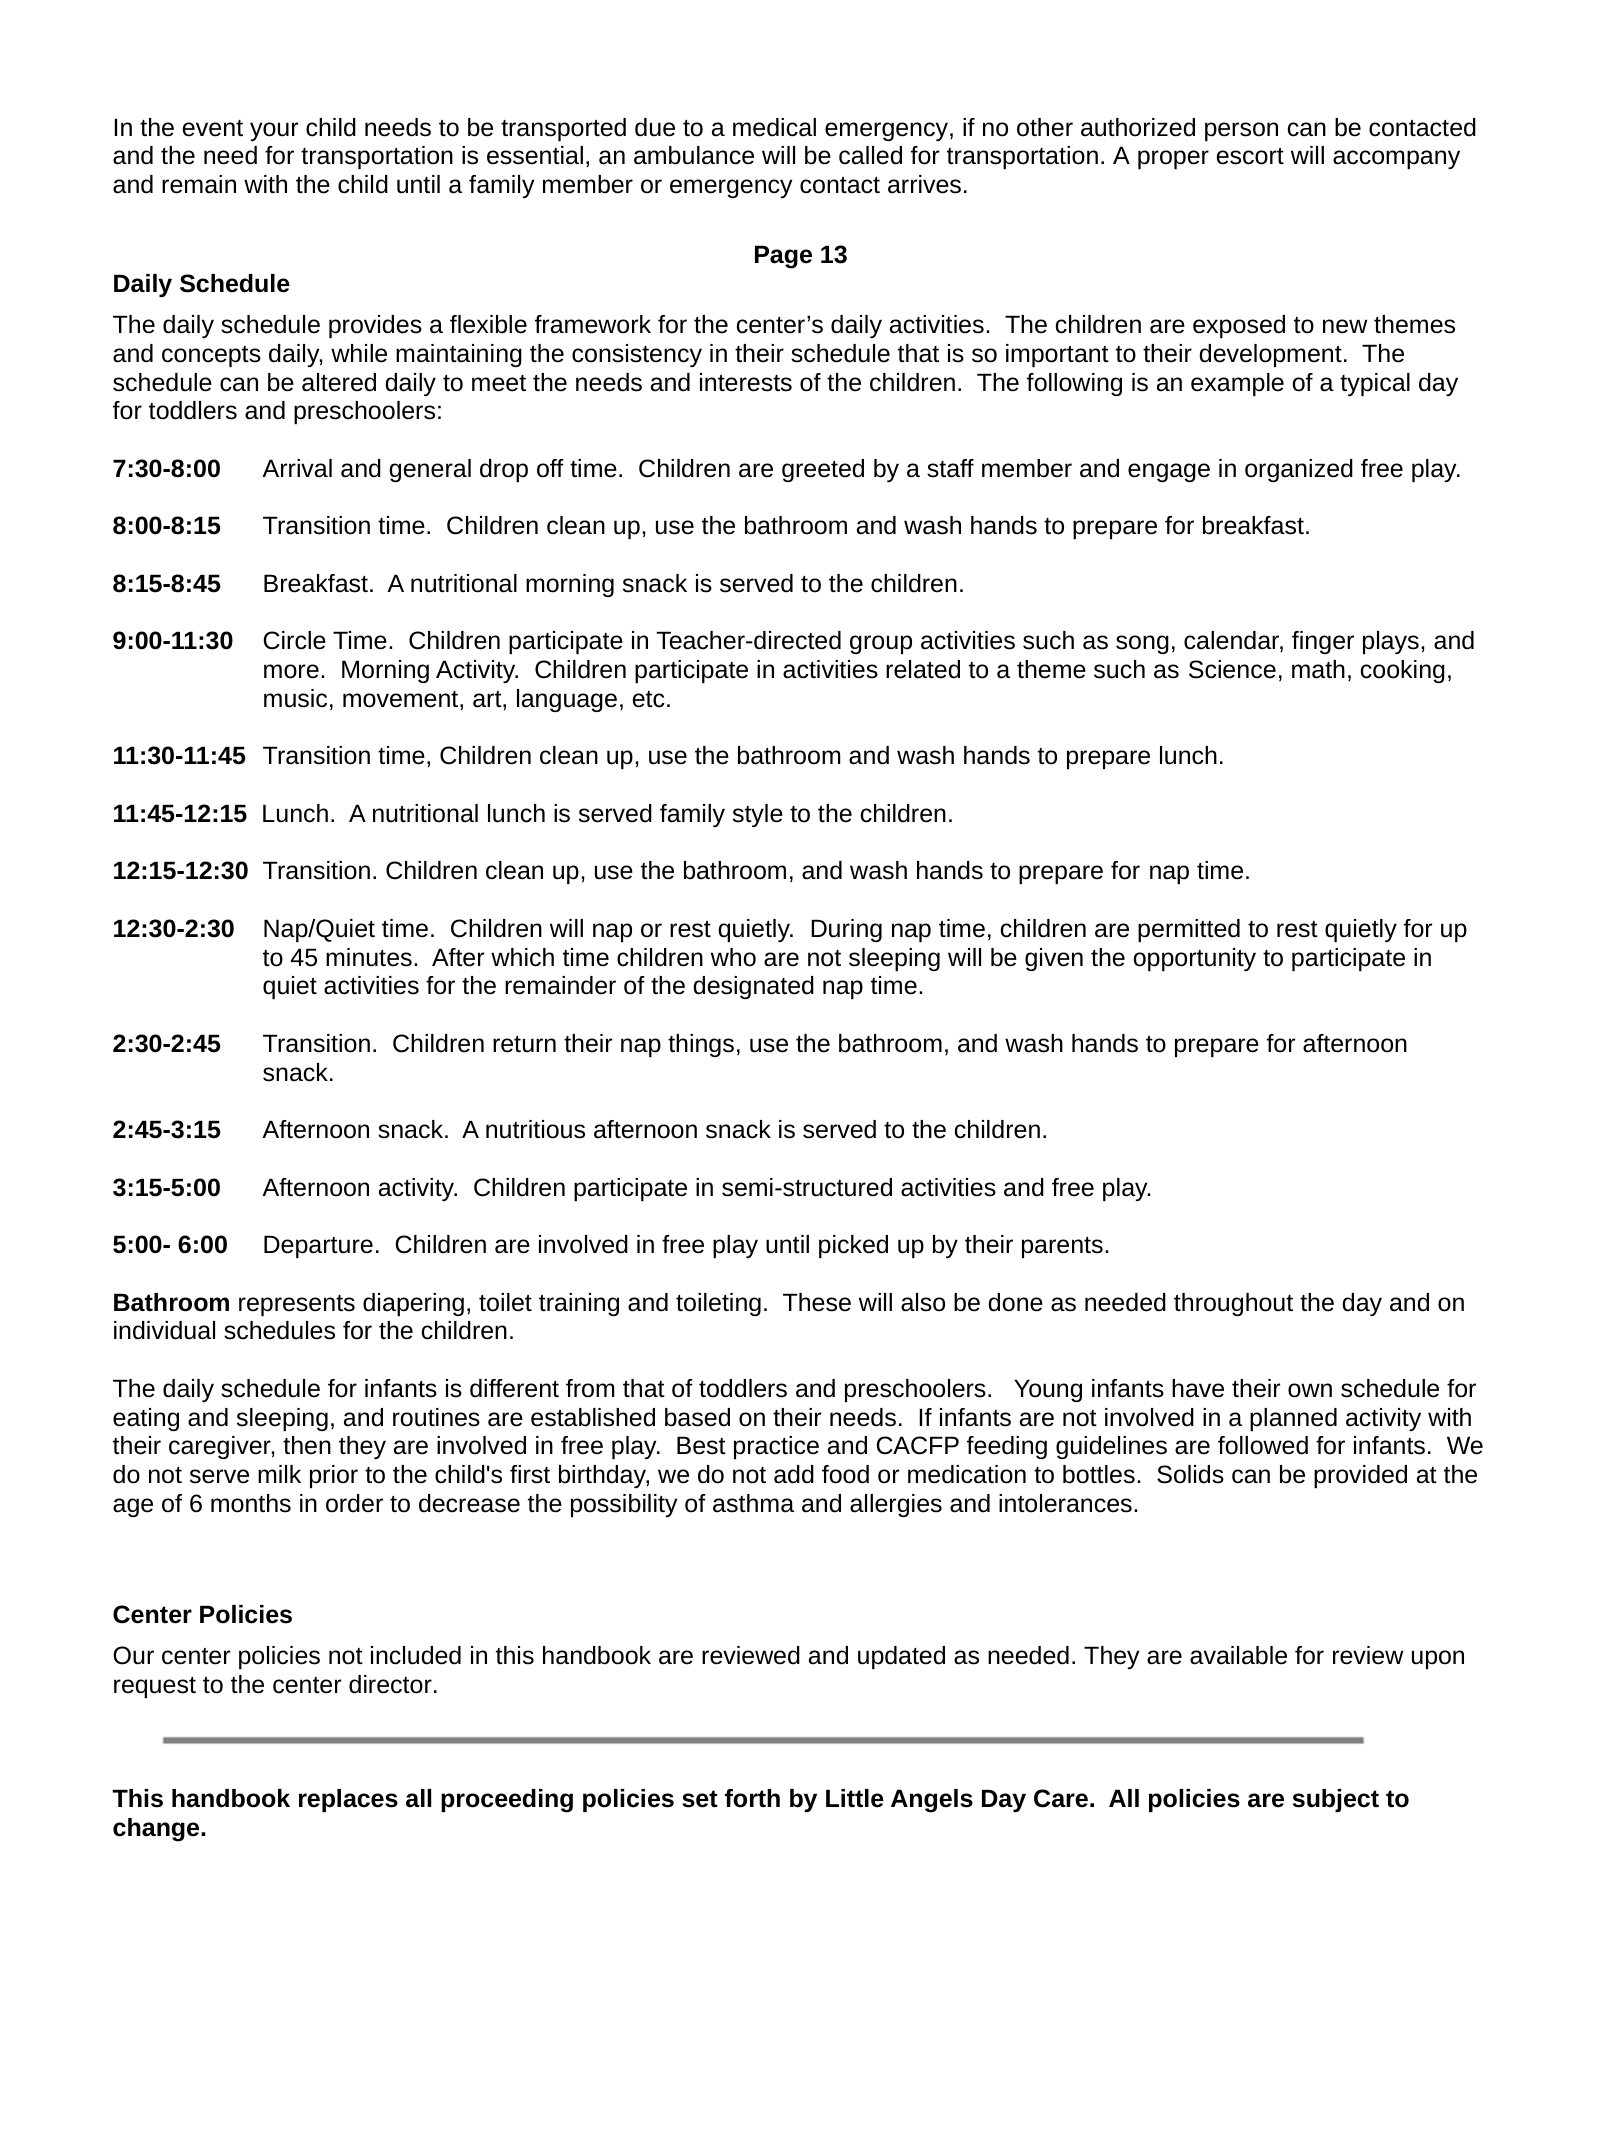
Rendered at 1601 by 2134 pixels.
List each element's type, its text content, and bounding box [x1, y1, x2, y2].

picture [112, 1698, 1414, 1785]
text 7:30-8:00 Arrival and general drop off time. Children are greeted by a staff member and engage in organized free play. [112, 454, 1488, 482]
text 11:45-12:15 Lunch. A nutritional lunch is served family style to the children. [112, 799, 1488, 827]
text 2:45-3:15 Afternoon snack. A nutritious afternoon snack is served to the children. [112, 1115, 1488, 1144]
text Bathroom represents diapering, toilet training and toileting. These will also be done as needed throughout the day and on individual schedules for the children. [112, 1287, 1488, 1345]
text In the event your child needs to be transported due to a medical emergency, if no other authorized person can be contacted and the need for transportation is essential, an ambulance will be called for transportation. A proper escort will accompany and remain with the child until a family member or emergency contact arrives. [112, 112, 1488, 199]
text 5:00- 6:00 Departure. Children are involved in free play until picked up by their parents. [112, 1230, 1488, 1259]
text The daily schedule provides a flexible framework for the center’s daily activities. The children are exposed to new themes and concepts daily, while maintaining the consistency in their schedule that is so important to their development. The schedule can be altered daily to meet the needs and interests of the children. The following is an example of a typical day for toddlers and preschoolers: [112, 310, 1488, 425]
text 2:30-2:45 Transition. Children return their nap things, use the bathroom, and wash hands to prepare for afternoon snack. [112, 1029, 1488, 1086]
text 12:15-12:30 Transition. Children clean up, use the bathroom, and wash hands to prepare for nap time. [112, 856, 1488, 885]
text 8:00-8:15 Transition time. Children clean up, use the bathroom and wash hands to prepare for breakfast. [112, 511, 1488, 540]
text Page 13 [112, 240, 1488, 269]
text 11:30-11:45 Transition time, Children clean up, use the bathroom and wash hands to prepare lunch. [112, 741, 1488, 770]
text 12:30-2:30 Nap/Quiet time. Children will nap or rest quietly. During nap time, children are permitted to rest quietly for up to 45 minutes. After which time children who are not sleeping will be given the opportunity to participate in quiet activities for the remainder of the designated nap time. [112, 914, 1488, 1000]
text The daily schedule for infants is different from that of toddlers and preschoolers. Young infants have their own schedule for eating and sleeping, and routines are established based on their needs. If infants are not involved in a planned activity with their caregiver, then they are involved in free play. Best practice and CACFP feeding guidelines are followed for infants. We do not serve milk prior to the child's first birthday, we do not add food or medication to bottles. Solids can be provided at the age of 6 months in order to decrease the possibility of asthma and allergies and intolerances. [112, 1374, 1488, 1517]
text 9:00-11:30 Circle Time. Children participate in Teacher-directed group activities such as song, calendar, finger plays, and more. Morning Activity. Children participate in activities related to a theme such as Science, math, cooking, music, movement, art, language, etc. [112, 626, 1488, 712]
text 3:15-5:00 Afternoon activity. Children participate in semi-structured activities and free play. [112, 1172, 1488, 1201]
text Center Policies [112, 1600, 1488, 1629]
text 8:15-8:45 Breakfast. A nutritional morning snack is served to the children. [112, 569, 1488, 597]
text Our center policies not included in this handbook are reviewed and updated as needed. They are available for review upon request to the center director. [112, 1641, 1488, 1699]
text This handbook replaces all proceeding policies set forth by Little Angels Day Care. All policies are subject to change. [112, 1784, 1488, 1842]
text Daily Schedule [112, 269, 1488, 297]
